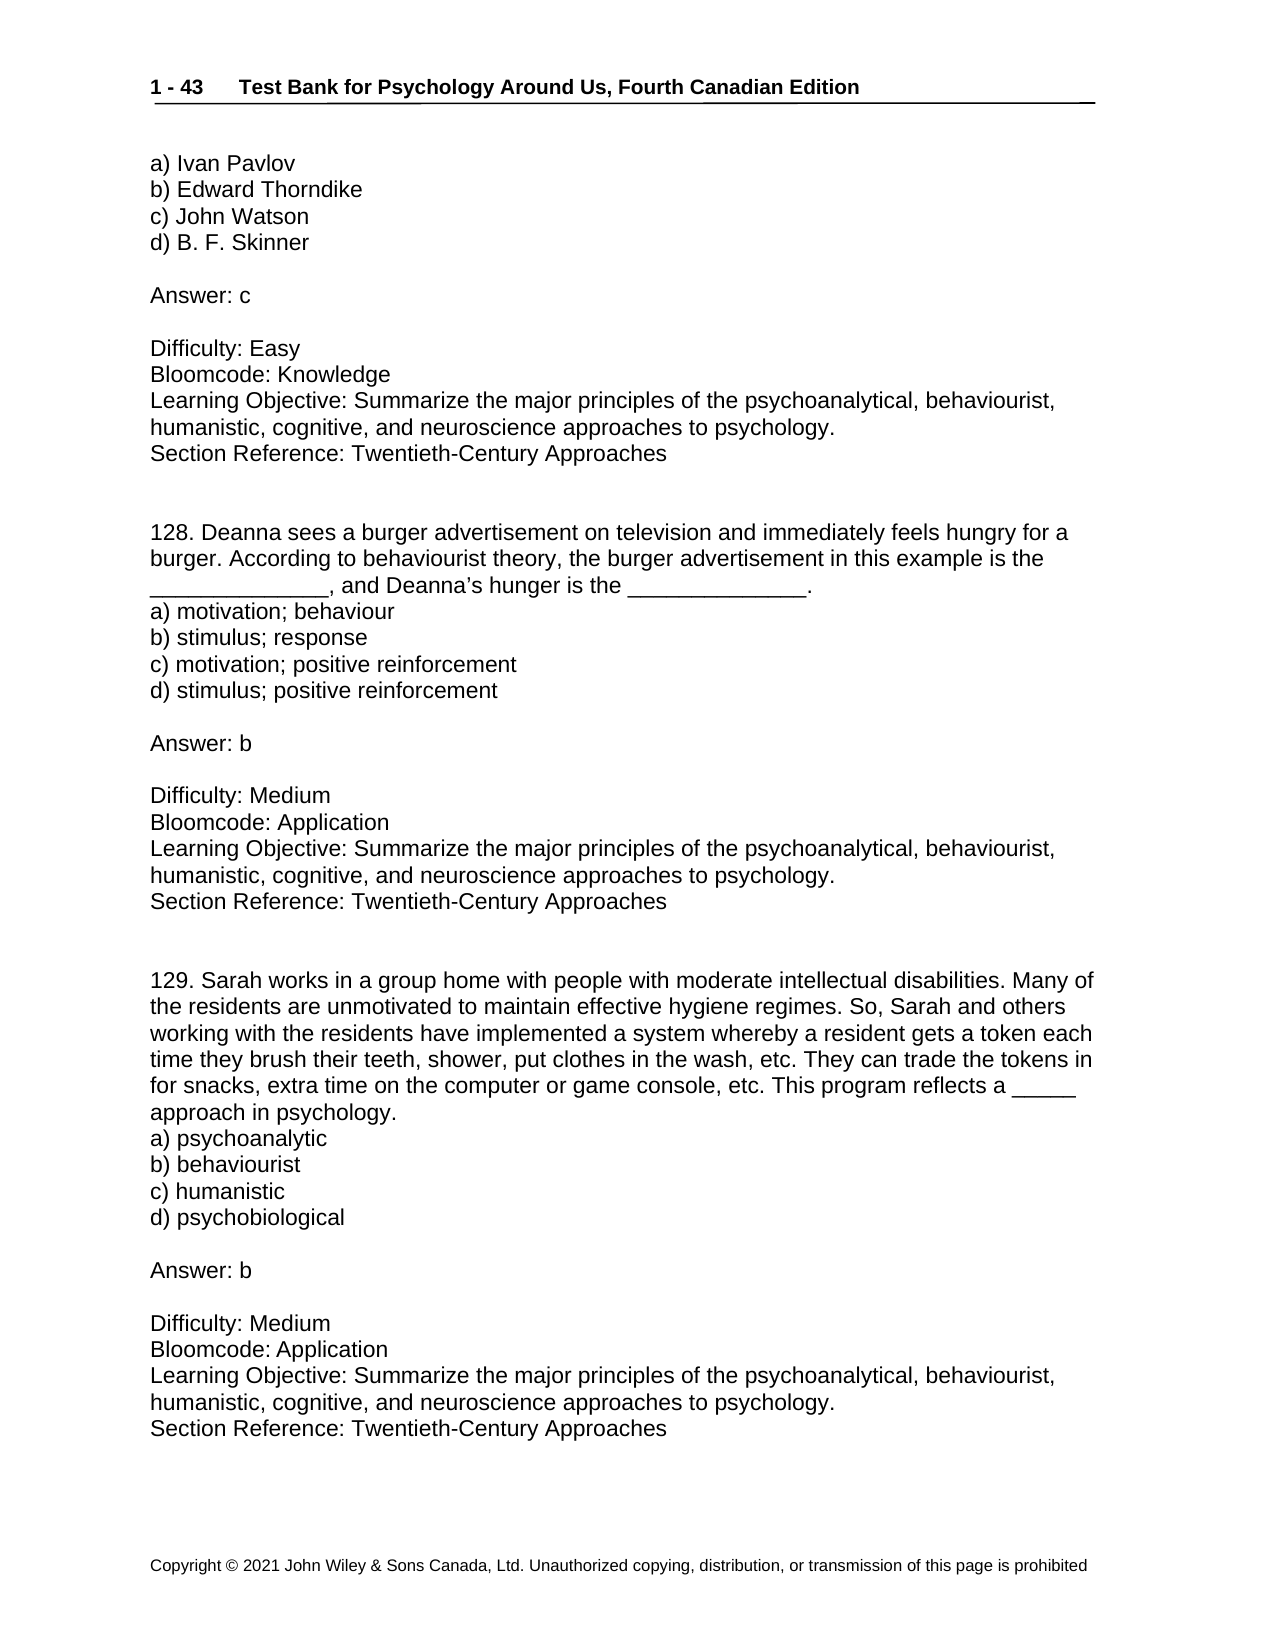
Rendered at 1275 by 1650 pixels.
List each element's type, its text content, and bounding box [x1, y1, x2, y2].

text Answer: c [150, 282, 1125, 308]
text c) humanistic [150, 1178, 1125, 1204]
text Bloomcode: Application [150, 809, 1125, 835]
text Section Reference: Twentieth-Century Approaches [150, 1415, 1125, 1441]
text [150, 387, 1125, 440]
text 129. Sarah works in a group home with people with moderate intellectual disabilities. Many of the residents are unmotivated to maintain effective hygiene regimes. So, Sarah and others working with the residents have implemented a system whereby a resident gets a token each time they brush their teeth, shower, put clothes in the wash, etc. They can trade the tokens in for snacks, extra time on the computer or game console, etc. This program reflects a _____ approach in psychology. [150, 967, 1125, 1125]
text c) John Watson [150, 203, 1125, 229]
text a) motivation; behaviour [150, 598, 1125, 624]
text d) psychobiological [150, 1204, 1125, 1231]
text Section Reference: Twentieth-Century Approaches [150, 440, 1125, 466]
text a) psychoanalytic [150, 1125, 1125, 1151]
text Section Reference: Twentieth-Century Approaches [150, 888, 1125, 914]
text Difficulty: Medium [150, 1309, 1125, 1336]
text Bloomcode: Application [150, 1336, 1125, 1362]
text d) B. F. Skinner [150, 229, 1125, 255]
text Answer: b [150, 730, 1125, 756]
text c) motivation; positive reinforcement [150, 651, 1125, 677]
text 128. Deanna sees a burger advertisement on television and immediately feels hungry for a burger. According to behaviourist theory, the burger advertisement in this example is the ______________, and Deanna’s hunger is the ______________. [150, 519, 1125, 598]
text b) stimulus; response [150, 624, 1125, 651]
text Bloomcode: Knowledge [150, 361, 1125, 387]
text b) behaviourist [150, 1151, 1125, 1178]
text Difficulty: Easy [150, 334, 1125, 361]
text Answer: b [150, 1257, 1125, 1283]
text a) Ivan Pavlov [150, 150, 1125, 176]
text Difficulty: Medium [150, 782, 1125, 809]
text b) Edward Thorndike [150, 176, 1125, 203]
text d) stimulus; positive reinforcement [150, 677, 1125, 703]
